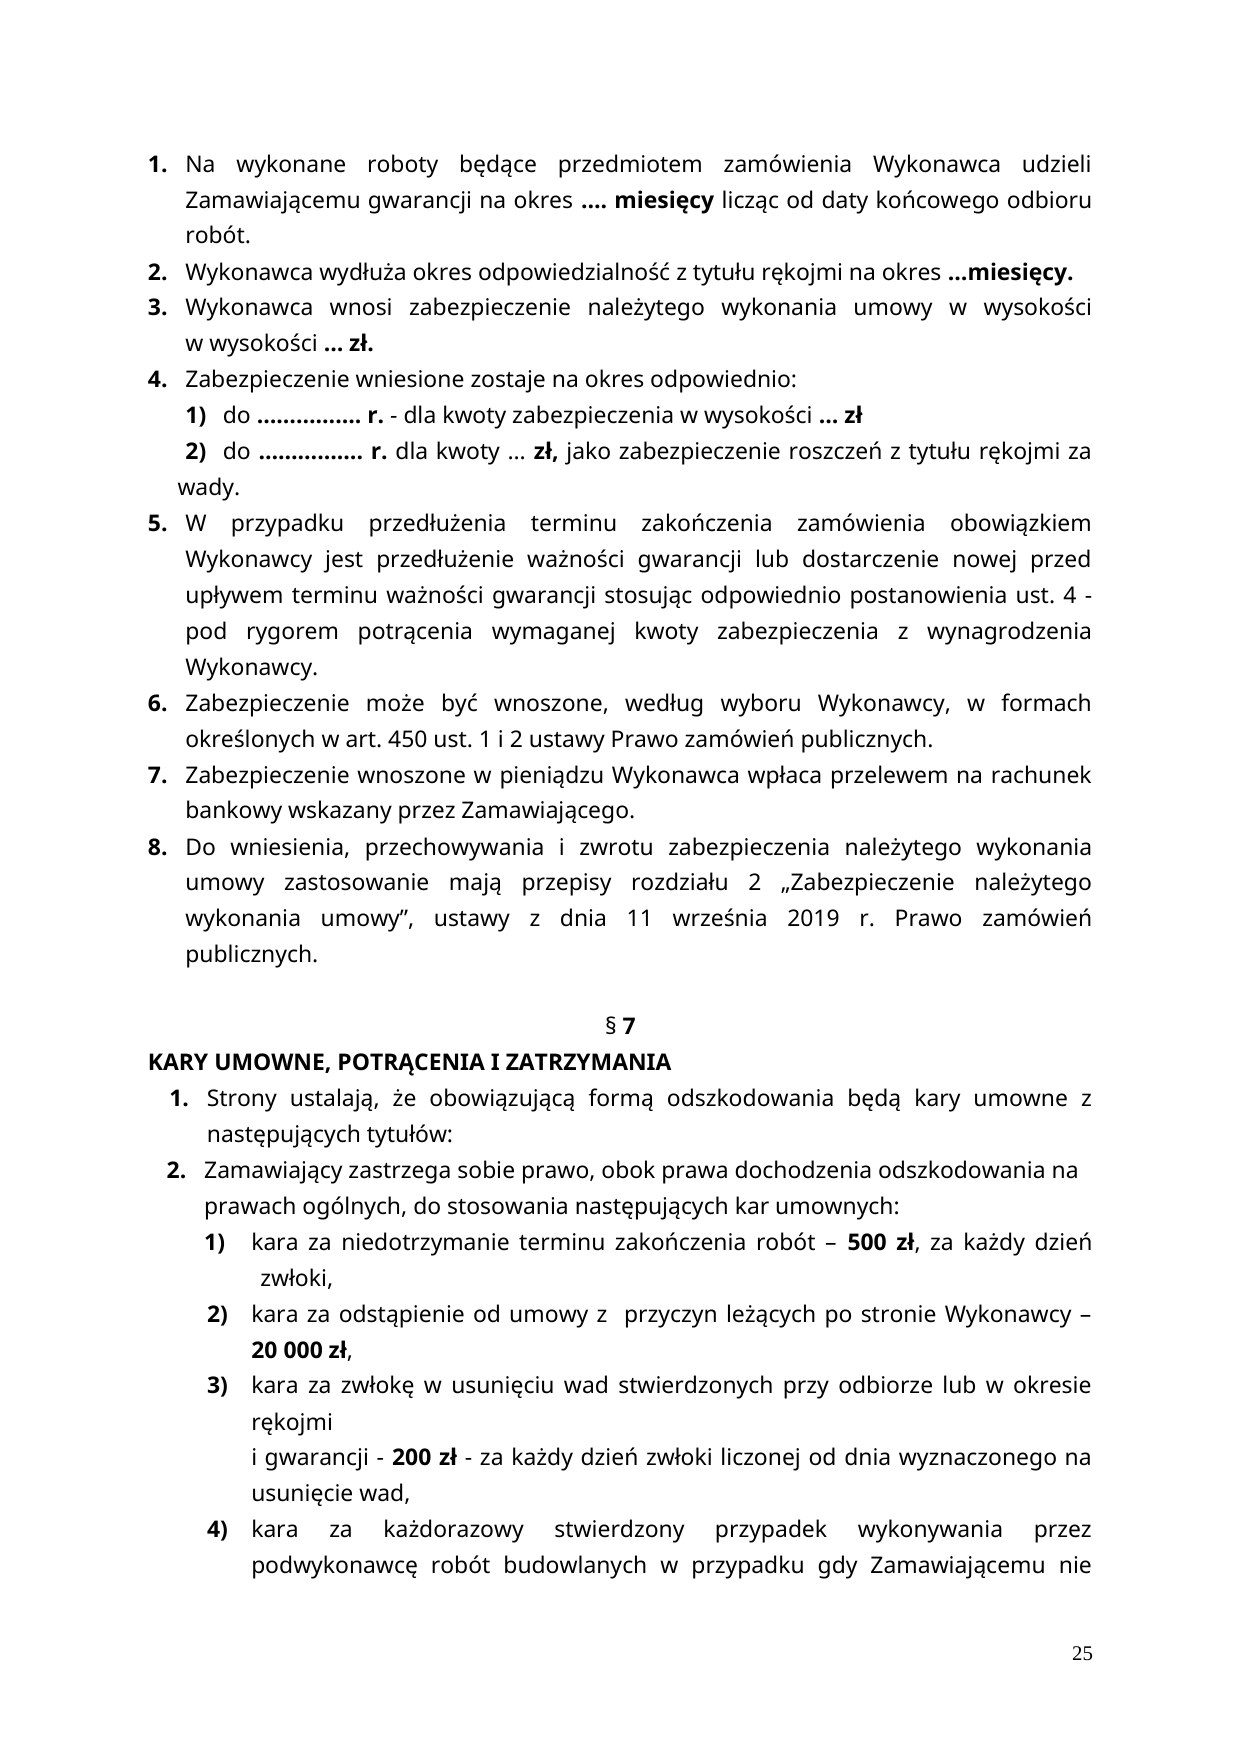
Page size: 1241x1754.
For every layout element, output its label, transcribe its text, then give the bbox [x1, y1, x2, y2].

list Wykonawca wydłuża okres odpowiedzialność z tytułu rękojmi na okres …miesięcy. [148, 255, 1093, 287]
text § 7 [148, 1010, 1093, 1041]
list do ……………. r. - dla kwoty zabezpieczenia w wysokości … zł [185, 399, 1093, 430]
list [207, 1513, 1093, 1580]
list Zabezpieczenie wniesione zostaje na okres odpowiednio: [148, 363, 1093, 394]
text KARY UMOWNE, POTRĄCENIA I ZATRZYMANIA [148, 1046, 1093, 1077]
list Strony ustalają, że obowiązującą formą odszkodowania będą kary umowne z następujących tytułów: [169, 1082, 1093, 1149]
list kara za odstąpienie od umowy z przyczyn leżących po stronie Wykonawcy – 20 000 zł, [207, 1298, 1093, 1365]
list kara za zwłokę w usunięciu wad stwierdzonych przy odbiorze lub w okresie rękojmi i gwarancji - 200 zł - za każdy dzień zwłoki liczonej od dnia wyznaczonego na usunięcie wad, [207, 1369, 1093, 1508]
list kara za niedotrzymanie terminu zakończenia robót – 500 zł, za każdy dzień zwłoki, [204, 1226, 1093, 1293]
list Zabezpieczenie wnoszone w pieniądzu Wykonawca wpłaca przelewem na rachunek bankowy wskazany przez Zamawiającego. [148, 758, 1093, 826]
list Do wniesienia, przechowywania i zwrotu zabezpieczenia należytego wykonania umowy zastosowanie mają przepisy rozdziału 2 „Zabezpieczenie należytego wykonania umowy”, ustawy z dnia 11 września 2019 r. Prawo zamówień publicznych. [148, 830, 1093, 969]
list Na wykonane roboty będące przedmiotem zamówienia Wykonawca udzieli Zamawiającemu gwarancji na okres …. miesięcy licząc od daty końcowego odbioru robót. [148, 148, 1093, 251]
list W przypadku przedłużenia terminu zakończenia zamówienia obowiązkiem Wykonawcy jest przedłużenie ważności gwarancji lub dostarczenie nowej przed upływem terminu ważności gwarancji stosując odpowiednio postanowienia ust. 4 - pod rygorem potrącenia wymaganej kwoty zabezpieczenia z wynagrodzenia Wykonawcy. [148, 507, 1093, 682]
list Zamawiający zastrzega sobie prawo, obok prawa dochodzenia odszkodowania na prawach ogólnych, do stosowania następujących kar umownych: [166, 1154, 1093, 1221]
list Wykonawca wnosi zabezpieczenie należytego wykonania umowy w wysokości w wysokości … zł. [148, 291, 1093, 358]
list do ……………. r. dla kwoty … zł, jako zabezpieczenie roszczeń z tytułu rękojmi za wady. [177, 435, 1093, 502]
list Zabezpieczenie może być wnoszone, według wyboru Wykonawcy, w formach określonych w art. 450 ust. 1 i 2 ustawy Prawo zamówień publicznych. [148, 687, 1093, 754]
